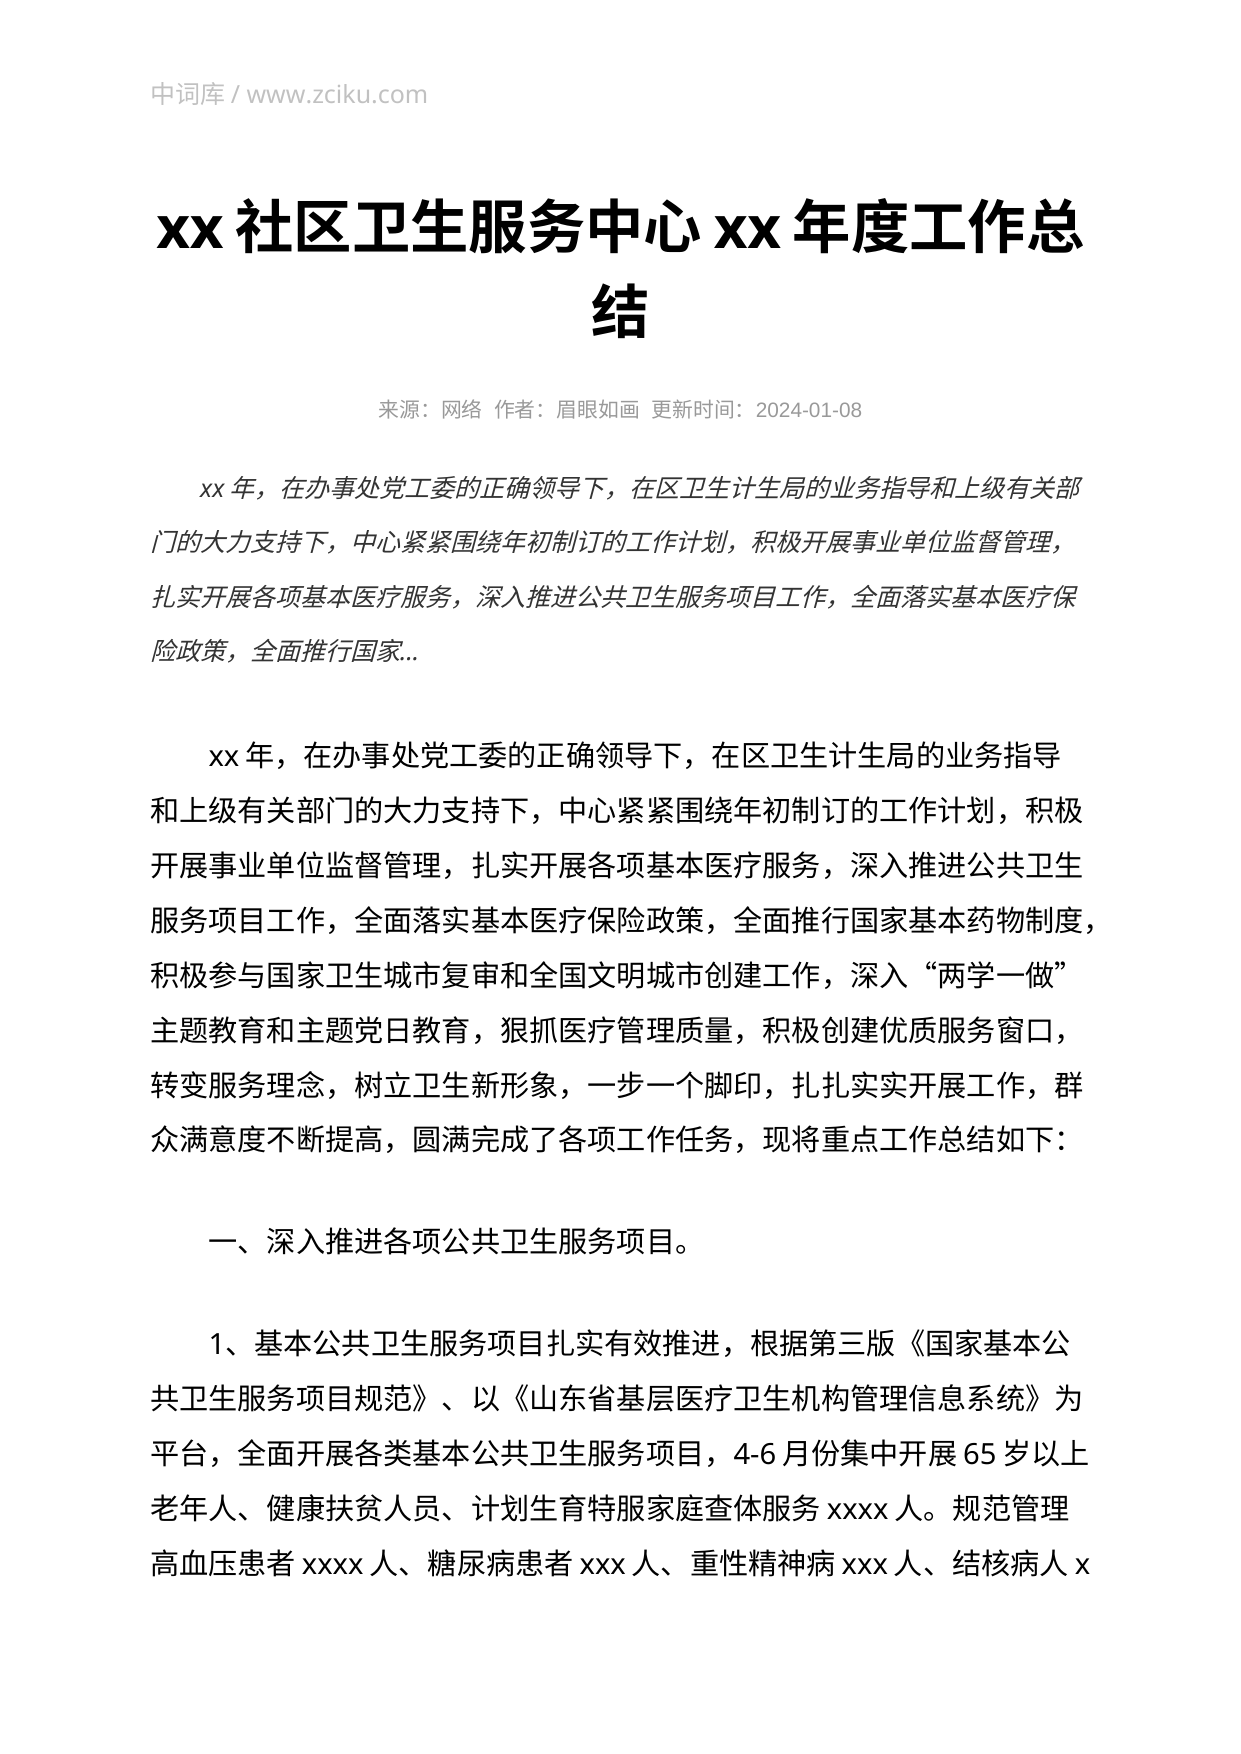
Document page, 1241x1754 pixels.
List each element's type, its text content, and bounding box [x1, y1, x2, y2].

text xx年，在办事处党工委的正确领导下，在区卫生计生局的业务指导和上级有关部门的大力支持下，中心紧紧围绕年初制订的工作计划，积极开展事业单位监督管理，扎实开展各项基本医疗服务，深入推进公共卫生服务项目工作，全面落实基本医疗保险政策，全面推行国家... [150, 468, 1090, 668]
subtitle xx社区卫生服务中心xx年度工作总结 [150, 181, 1090, 351]
text 来源：网络 作者：眉眼如画 更新时间：2024-01-08 [150, 397, 1090, 421]
text xx年，在办事处党工委的正确领导下，在区卫生计生局的业务指导和上级有关部门的大力支持下，中心紧紧围绕年初制订的工作计划，积极开展事业单位监督管理，扎实开展各项基本医疗服务，深入推进公共卫生服务项目工作，全面落实基本医疗保险政策，全面推行国家基本药物制度，积极参与国家卫生城市复审和全国文明城市创建工作，深入“两学一做”主题教育和主题党日教育，狠抓医疗管理质量，积极创建优质服务窗口，转变服务理念，树立卫生新形象，一步一个脚印，扎扎实实开展工作，群众满意度不断提高，圆满完成了各项工作任务，现将重点工作总结如下： [150, 733, 1090, 1159]
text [150, 1321, 1090, 1583]
text 一、深入推进各项公共卫生服务项目。 [150, 1219, 1090, 1261]
